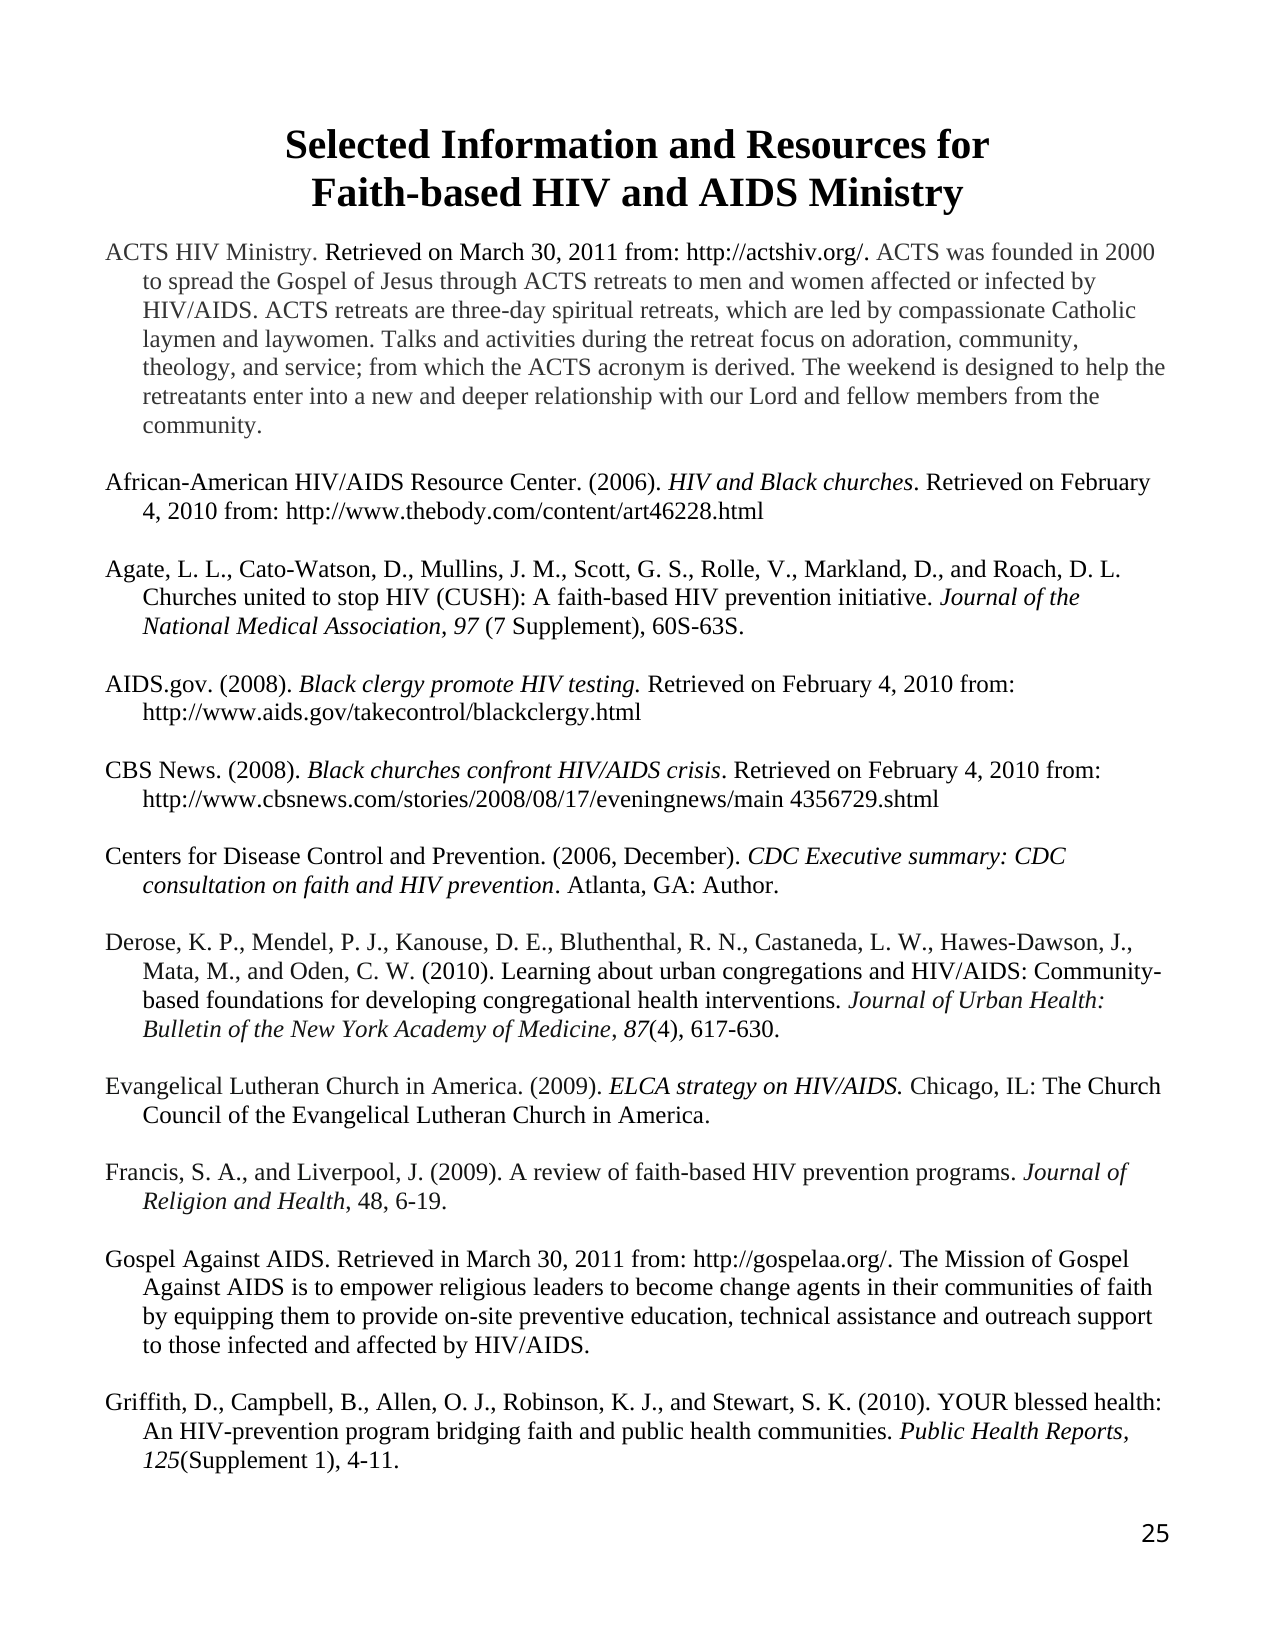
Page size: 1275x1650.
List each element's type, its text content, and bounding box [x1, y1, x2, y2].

text CBS News. (2008). Black churches confront HIV/AIDS crisis. Retrieved on February 4, 2010 from: http://www.cbsnews.com/stories/2008/08/17/eveningnews/main 4356729.shtml [105, 755, 1170, 812]
text Agate, L. L., Cato-Watson, D., Mullins, J. M., Scott, G. S., Rolle, V., Markland, D., and Roach, D. L. Churches united to stop HIV (CUSH): A faith-based HIV prevention initiative. Journal of the National Medical Association, 97 (7 Supplement), 60S-63S. [105, 554, 1170, 640]
text AIDS.gov. (2008). Black clergy promote HIV testing. Retrieved on February 4, 2010 from: http://www.aids.gov/takecontrol/blackclergy.html [105, 669, 1170, 726]
text ACTS HIV Ministry. Retrieved on March 30, 2011 from: http://actshiv.org/. ACTS was founded in 2000 to spread the Gospel of Jesus through ACTS retreats to men and women affected or infected by HIV/AIDS. ACTS retreats are three-day spiritual retreats, which are led by compassionate Catholic laymen and laywomen. Talks and activities during the retreat focus on adoration, community, theology, and service; from which the ACTS acronym is derived. The weekend is designed to help the retreatants enter into a new and deeper relationship with our Lord and fellow members from the community. [105, 237, 1170, 439]
text Francis, S. A., and Liverpool, J. (2009). A review of faith-based HIV prevention programs. Journal of Religion and Health, 48, 6-19. [105, 1157, 1170, 1215]
text Griffith, D., Campbell, B., Allen, O. J., Robinson, K. J., and Stewart, S. K. (2010). YOUR blessed health: An HIV-prevention program bridging faith and public health communities. Public Health Reports, 125(Supplement 1), 4-11. [105, 1387, 1170, 1474]
text Selected Information and Resources for [105, 120, 1170, 168]
text African-American HIV/AIDS Resource Center. (2006). HIV and Black churches. Retrieved on February 4, 2010 from: http://www.thebody.com/content/art46228.html [105, 467, 1170, 525]
text Centers for Disease Control and Prevention. (2006, December). CDC Executive summary: CDC consultation on faith and HIV prevention. Atlanta, GA: Author. [105, 841, 1170, 899]
text Gospel Against AIDS. Retrieved in March 30, 2011 from: http://gospelaa.org/. The Mission of Gospel Against AIDS is to empower religious leaders to become change agents in their communities of faith by equipping them to provide on-site preventive education, technical assistance and outreach support to those infected and affected by HIV/AIDS. [105, 1244, 1170, 1359]
text Faith-based HIV and AIDS Ministry [105, 168, 1170, 216]
text Derose, K. P., Mendel, P. J., Kanouse, D. E., Bluthenthal, R. N., Castaneda, L. W., Hawes-Dawson, J., Mata, M., and Oden, C. W. (2010). Learning about urban congregations and HIV/AIDS: Community-based foundations for developing congregational health interventions. Journal of Urban Health: Bulletin of the New York Academy of Medicine, 87(4), 617-630. [105, 927, 1170, 1042]
text Evangelical Lutheran Church in America. (2009). ELCA strategy on HIV/AIDS. Chicago, IL: The Church Council of the Evangelical Lutheran Church in America. [105, 1071, 1170, 1129]
